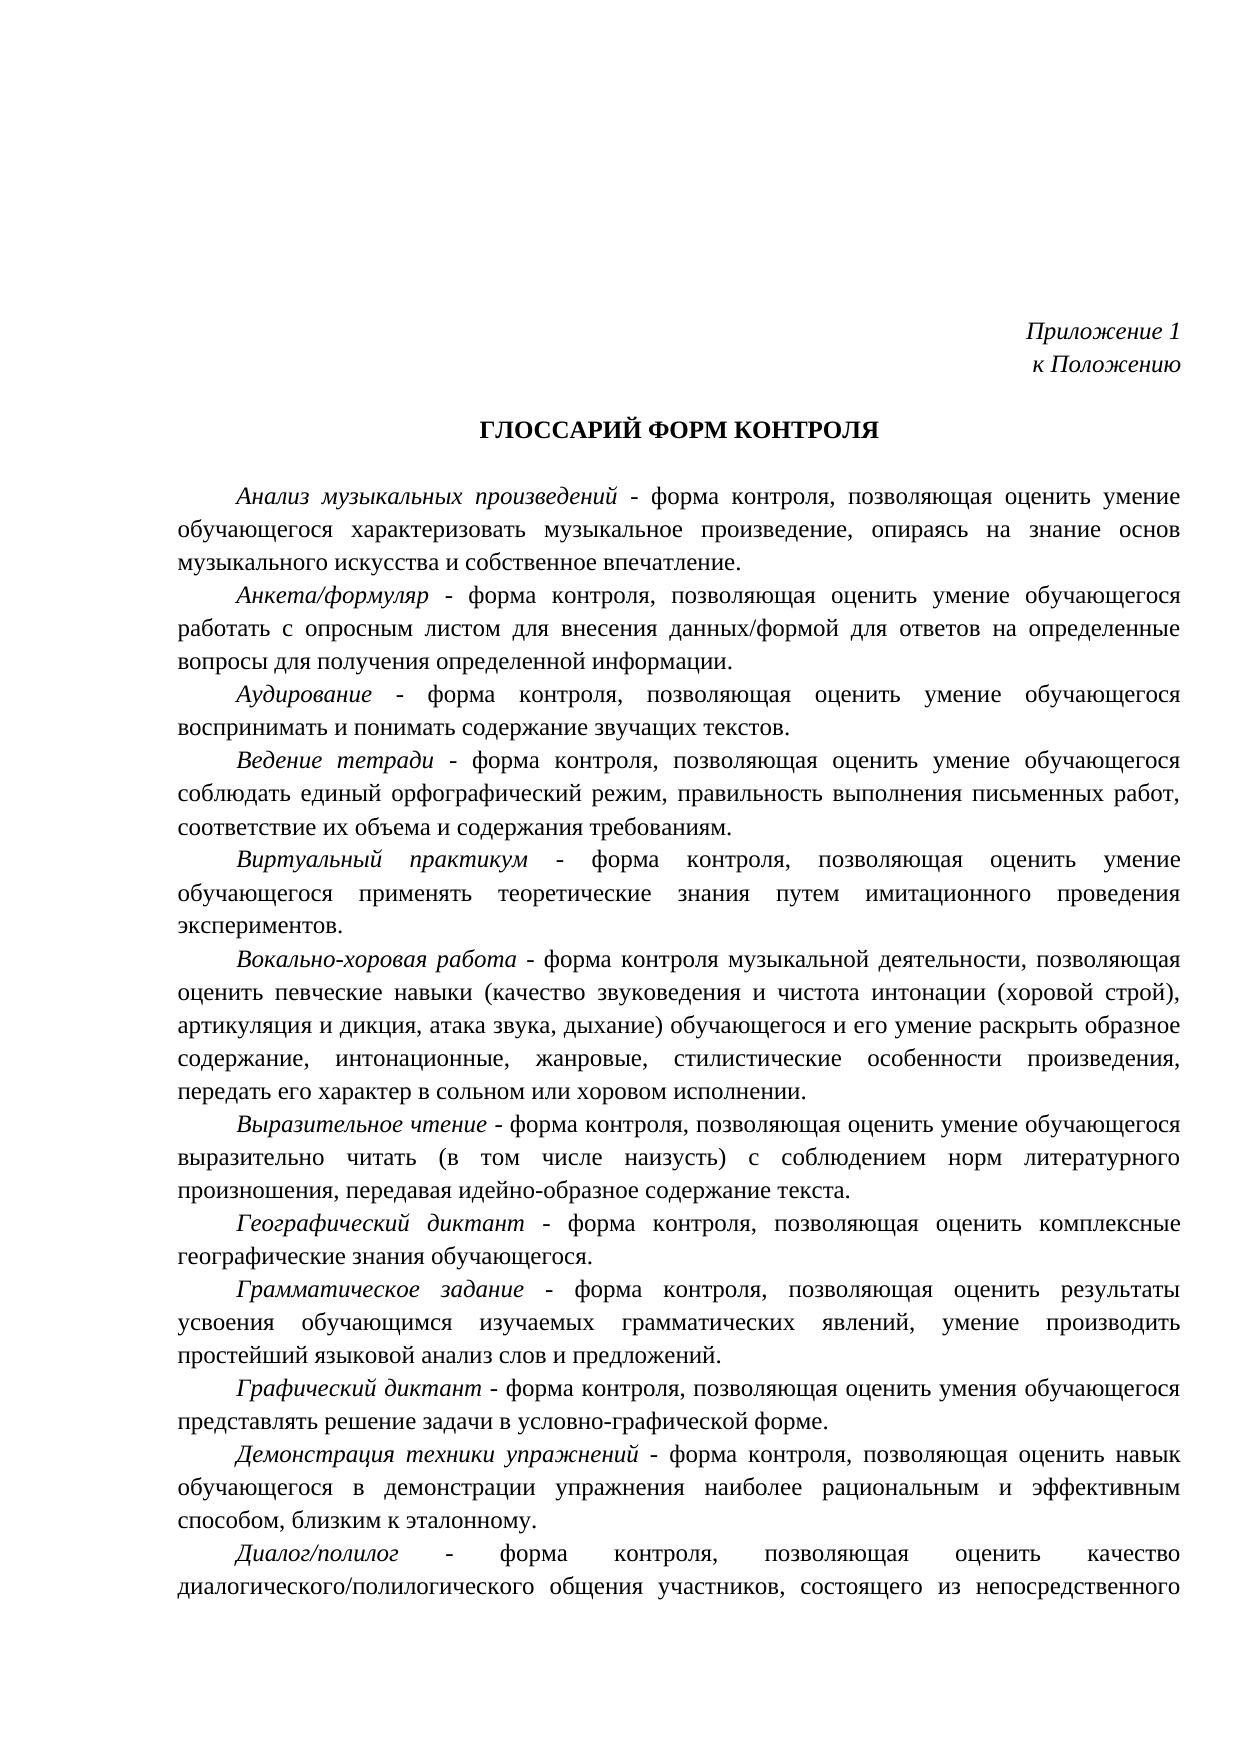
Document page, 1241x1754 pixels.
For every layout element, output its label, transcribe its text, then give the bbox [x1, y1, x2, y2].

text Демонстрация техники упражнений - форма контроля, позволяющая оценить навык обучающегося в демонстрации упражнения наиболее рациональным и эффективным способом, близким к эталонному. [177, 1439, 1181, 1534]
text Географический диктант - форма контроля, позволяющая оценить комплексные географические знания обучающегося. [177, 1208, 1181, 1269]
text Графический диктант - форма контроля, позволяющая оценить умения обучающегося представлять решение задачи в условно-графической форме. [177, 1373, 1181, 1435]
text Анкета/формуляр - форма контроля, позволяющая оценить умение обучающегося работать с опросным листом для внесения данных/формой для ответов на определенные вопросы для получения определенной информации. [177, 580, 1181, 675]
text Анализ музыкальных произведений - форма контроля, позволяющая оценить умение обучающегося характеризовать музыкальное произведение, опираясь на знание основ музыкального искусства и собственное впечатление. [177, 481, 1181, 576]
subtitle Приложение 1 [177, 316, 1181, 345]
text Грамматическое задание - форма контроля, позволяющая оценить результаты усвоения обучающимся изучаемых грамматических явлений, умение производить простейший языковой анализ слов и предложений. [177, 1274, 1181, 1369]
text Ведение тетради - форма контроля, позволяющая оценить умение обучающегося соблюдать единый орфографический режим, правильность выполнения письменных работ, соответствие их объема и содержания требованиям. [177, 746, 1181, 840]
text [177, 1538, 1181, 1600]
text Аудирование - форма контроля, позволяющая оценить умение обучающегося воспринимать и понимать содержание звучащих текстов. [177, 679, 1181, 741]
text Виртуальный практикум - форма контроля, позволяющая оценить умение обучающегося применять теоретические знания путем имитационного проведения экспериментов. [177, 844, 1181, 939]
text ГЛОССАРИЙ ФОРМ КОНТРОЛЯ [177, 415, 1181, 477]
text Вокально-хоровая работа - форма контроля музыкальной деятельности, позволяющая оценить певческие навыки (качество звуковедения и чистота интонации (хоровой строй), артикуляция и дикция, атака звука, дыхание) обучающегося и его умение раскрыть образное содержание, интонационные, жанровые, стилистические особенности произведения, передать его характер в сольном или хоровом исполнении. [177, 944, 1181, 1104]
subtitle к Положению [177, 349, 1181, 378]
text Выразительное чтение - форма контроля, позволяющая оценить умение обучающегося выразительно читать (в том числе наизусть) с соблюдением норм литературного произношения, передавая идейно-образное содержание текста. [177, 1109, 1181, 1203]
